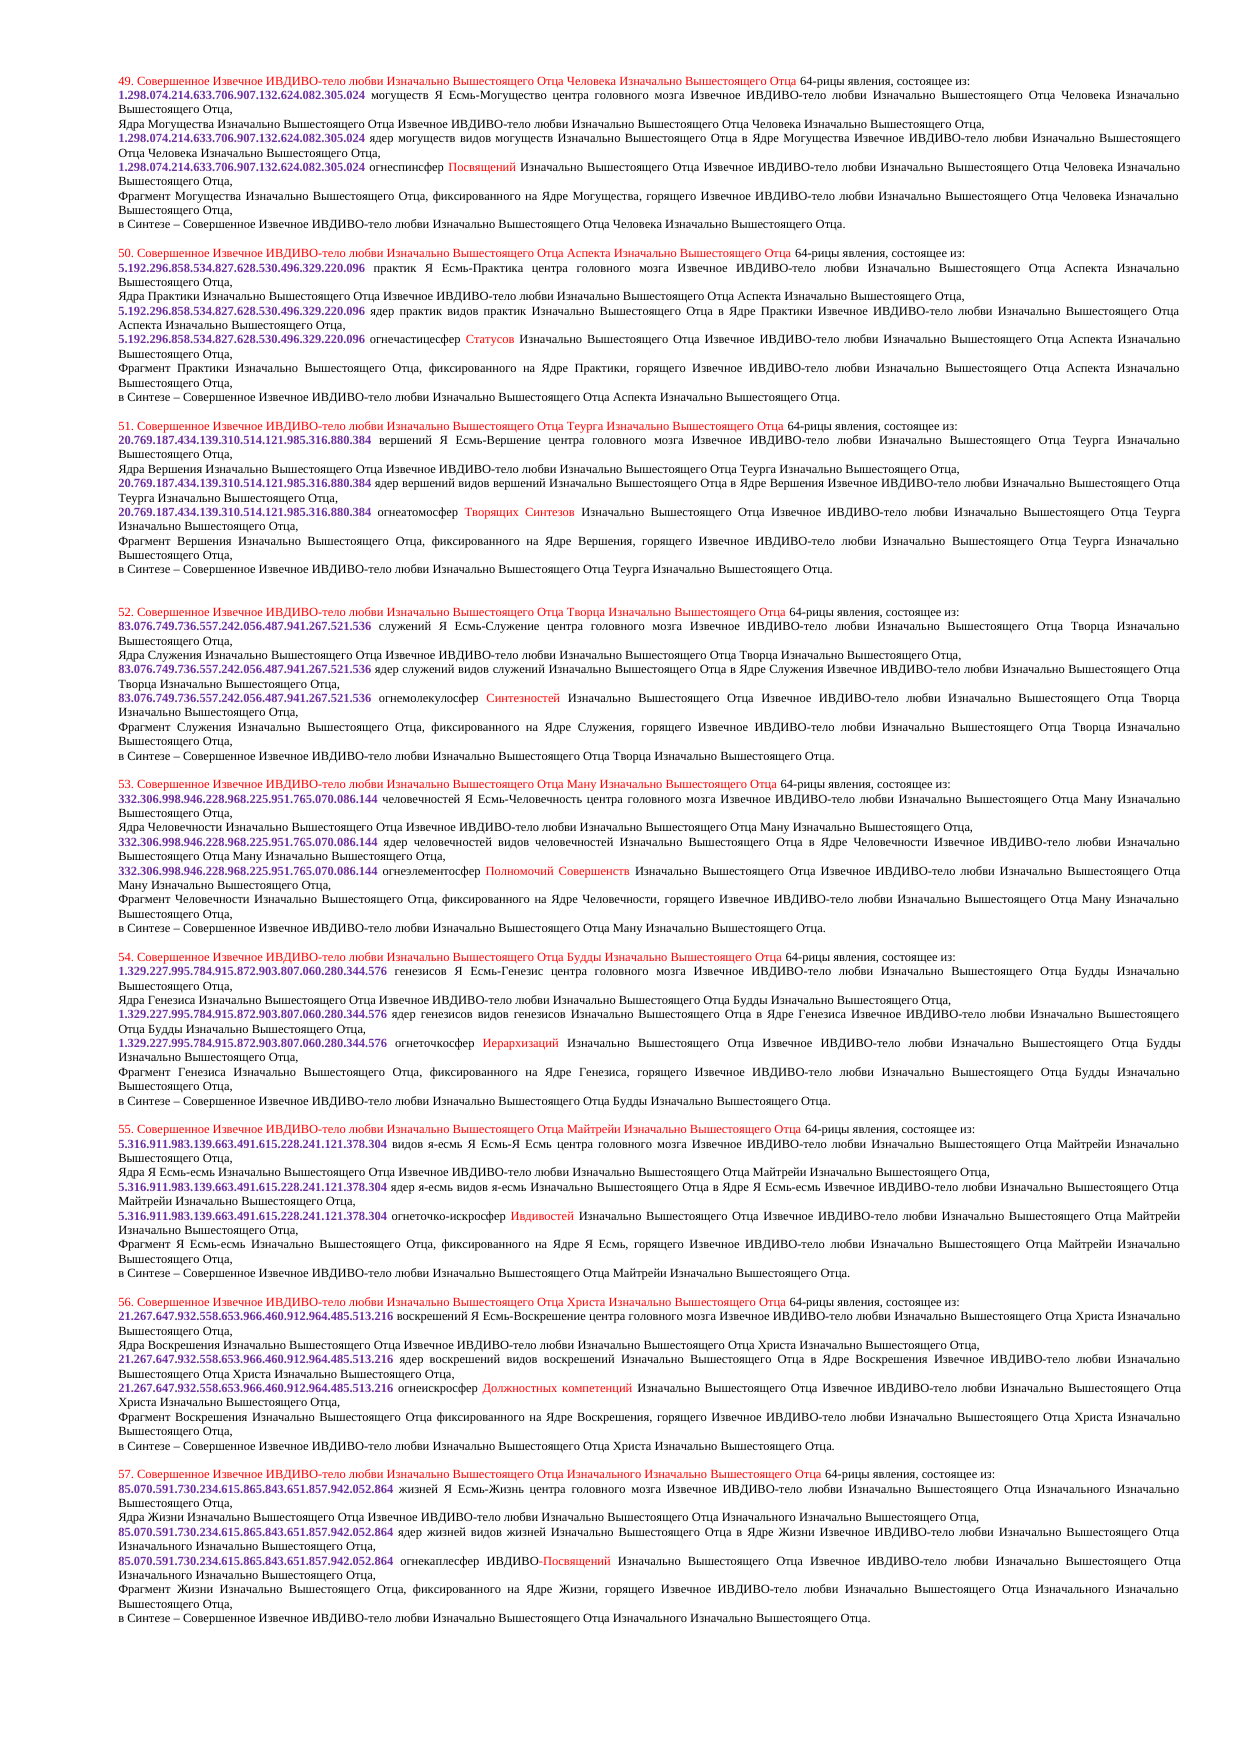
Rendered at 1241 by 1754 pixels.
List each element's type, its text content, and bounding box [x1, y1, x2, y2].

text Фрагмент Воскрешения Изначально Вышестоящего Отца фиксированного на Ядре Воскрешения, горящего Извечное ИВДИВО-тело любви Изначально Вышестоящего Отца Христа Изначально Вышестоящего Отца, [118, 1409, 1181, 1438]
text 332.306.998.946.228.968.225.951.765.070.086.144 человечностей Я Есмь-Человечность центра головного мозга Извечное ИВДИВО-тело любви Изначально Вышестоящего Отца Ману Изначально Вышестоящего Отца, [118, 791, 1181, 820]
text Фрагмент Человечности Изначально Вышестоящего Отца, фиксированного на Ядре Человечности, горящего Извечное ИВДИВО-тело любви Изначально Вышестоящего Отца Ману Изначально Вышестоящего Отца, [118, 892, 1181, 921]
text 55. Совершенное Извечное ИВДИВО-тело любви Изначально Вышестоящего Отца Майтрейи Изначально Вышестоящего Отца 64-рицы явления, состоящее из: [118, 1122, 1181, 1136]
text Фрагмент Могущества Изначально Вышестоящего Отца, фиксированного на Ядре Могущества, горящего Извечное ИВДИВО-тело любви Изначально Вышестоящего Отца Человека Изначально Вышестоящего Отца, [118, 188, 1181, 217]
text Ядра Жизни Изначально Вышестоящего Отца Извечное ИВДИВО-тело любви Изначально Вышестоящего Отца Изначального Изначально Вышестоящего Отца, [118, 1510, 1181, 1524]
text 5.316.911.983.139.663.491.615.228.241.121.378.304 ядер я-есмь видов я-есмь Изначально Вышестоящего Отца в Ядре Я Есмь-есмь Извечное ИВДИВО-тело любви Изначально Вышестоящего Отца Майтрейи Изначально Вышестоящего Отца, [118, 1179, 1181, 1208]
text Ядра Воскрешения Изначально Вышестоящего Отца Извечное ИВДИВО-тело любви Изначально Вышестоящего Отца Христа Изначально Вышестоящего Отца, [118, 1338, 1181, 1352]
text в Синтезе – Совершенное Извечное ИВДИВО-тело любви Изначально Вышестоящего Отца Теурга Изначально Вышестоящего Отца. [118, 562, 1181, 577]
text 83.076.749.736.557.242.056.487.941.267.521.536 огнемолекулосфер Синтезностей Изначально Вышестоящего Отца Извечное ИВДИВО-тело любви Изначально Вышестоящего Отца Творца Изначально Вышестоящего Отца, [118, 691, 1181, 719]
text в Синтезе – Совершенное Извечное ИВДИВО-тело любви Изначально Вышестоящего Отца Будды Изначально Вышестоящего Отца. [118, 1093, 1181, 1108]
text 20.769.187.434.139.310.514.121.985.316.880.384 ядер вершений видов вершений Изначально Вышестоящего Отца в Ядре Вершения Извечное ИВДИВО-тело любви Изначально Вышестоящего Отца Теурга Изначально Вышестоящего Отца, [118, 476, 1181, 505]
text 21.267.647.932.558.653.966.460.912.964.485.513.216 воскрешений Я Есмь-Воскрешение центра головного мозга Извечное ИВДИВО-тело любви Изначально Вышестоящего Отца Христа Изначально Вышестоящего Отца, [118, 1309, 1181, 1338]
text 21.267.647.932.558.653.966.460.912.964.485.513.216 ядер воскрешений видов воскрешений Изначально Вышестоящего Отца в Ядре Воскрешения Извечное ИВДИВО-тело любви Изначально Вышестоящего Отца Христа Изначально Вышестоящего Отца, [118, 1352, 1181, 1381]
text 49. Совершенное Извечное ИВДИВО-тело любви Изначально Вышестоящего Отца Человека Изначально Вышестоящего Отца 64-рицы явления, состоящее из: [118, 73, 1181, 88]
text 85.070.591.730.234.615.865.843.651.857.942.052.864 огнекаплесфер ИВДИВО-Посвящений Изначально Вышестоящего Отца Извечное ИВДИВО-тело любви Изначально Вышестоящего Отца Изначального Изначально Вышестоящего Отца, [118, 1553, 1181, 1582]
text 56. Совершенное Извечное ИВДИВО-тело любви Изначально Вышестоящего Отца Христа Изначально Вышестоящего Отца 64-рицы явления, состоящее из: [118, 1294, 1181, 1309]
text Ядра Практики Изначально Вышестоящего Отца Извечное ИВДИВО-тело любви Изначально Вышестоящего Отца Аспекта Изначально Вышестоящего Отца, [118, 289, 1181, 303]
text 332.306.998.946.228.968.225.951.765.070.086.144 ядер человечностей видов человечностей Изначально Вышестоящего Отца в Ядре Человечности Извечное ИВДИВО-тело любви Изначально Вышестоящего Отца Ману Изначально Вышестоящего Отца, [118, 834, 1181, 863]
text Ядра Человечности Изначально Вышестоящего Отца Извечное ИВДИВО-тело любви Изначально Вышестоящего Отца Ману Изначально Вышестоящего Отца, [118, 820, 1181, 834]
text 5.192.296.858.534.827.628.530.496.329.220.096 практик Я Есмь-Практика центра головного мозга Извечное ИВДИВО-тело любви Изначально Вышестоящего Отца Аспекта Изначально Вышестоящего Отца, [118, 260, 1181, 289]
text 5.192.296.858.534.827.628.530.496.329.220.096 ядер практик видов практик Изначально Вышестоящего Отца в Ядре Практики Извечное ИВДИВО-тело любви Изначально Вышестоящего Отца Аспекта Изначально Вышестоящего Отца, [118, 303, 1181, 332]
text Фрагмент Жизни Изначально Вышестоящего Отца, фиксированного на Ядре Жизни, горящего Извечное ИВДИВО-тело любви Изначально Вышестоящего Отца Изначального Изначально Вышестоящего Отца, [118, 1582, 1181, 1611]
text 332.306.998.946.228.968.225.951.765.070.086.144 огнеэлементосфер Полномочий Совершенств Изначально Вышестоящего Отца Извечное ИВДИВО-тело любви Изначально Вышестоящего Отца Ману Изначально Вышестоящего Отца, [118, 863, 1181, 892]
text в Синтезе – Совершенное Извечное ИВДИВО-тело любви Изначально Вышестоящего Отца Творца Изначально Вышестоящего Отца. [118, 748, 1181, 763]
text 20.769.187.434.139.310.514.121.985.316.880.384 вершений Я Есмь-Вершение центра головного мозга Извечное ИВДИВО-тело любви Изначально Вышестоящего Отца Теурга Изначально Вышестоящего Отца, [118, 433, 1181, 462]
text Фрагмент Я Есмь-есмь Изначально Вышестоящего Отца, фиксированного на Ядре Я Есмь, горящего Извечное ИВДИВО-тело любви Изначально Вышестоящего Отца Майтрейи Изначально Вышестоящего Отца, [118, 1237, 1181, 1266]
text в Синтезе – Совершенное Извечное ИВДИВО-тело любви Изначально Вышестоящего Отца Человека Изначально Вышестоящего Отца. [118, 217, 1181, 232]
text 57. Совершенное Извечное ИВДИВО-тело любви Изначально Вышестоящего Отца Изначального Изначально Вышестоящего Отца 64-рицы явления, состоящее из: [118, 1467, 1181, 1481]
text в Синтезе – Совершенное Извечное ИВДИВО-тело любви Изначально Вышестоящего Отца Аспекта Изначально Вышестоящего Отца. [118, 390, 1181, 404]
text в Синтезе – Совершенное Извечное ИВДИВО-тело любви Изначально Вышестоящего Отца Майтрейи Изначально Вышестоящего Отца. [118, 1266, 1181, 1280]
text 53. Совершенное Извечное ИВДИВО-тело любви Изначально Вышестоящего Отца Ману Изначально Вышестоящего Отца 64-рицы явления, состоящее из: [118, 777, 1181, 791]
text Фрагмент Практики Изначально Вышестоящего Отца, фиксированного на Ядре Практики, горящего Извечное ИВДИВО-тело любви Изначально Вышестоящего Отца Аспекта Изначально Вышестоящего Отца, [118, 361, 1181, 390]
text в Синтезе – Совершенное Извечное ИВДИВО-тело любви Изначально Вышестоящего Отца Христа Изначально Вышестоящего Отца. [118, 1438, 1181, 1453]
text 20.769.187.434.139.310.514.121.985.316.880.384 огнеатомосфер Творящих Синтезов Изначально Вышестоящего Отца Извечное ИВДИВО-тело любви Изначально Вышестоящего Отца Теурга Изначально Вышестоящего Отца, [118, 505, 1181, 533]
text 50. Совершенное Извечное ИВДИВО-тело любви Изначально Вышестоящего Отца Аспекта Изначально Вышестоящего Отца 64-рицы явления, состоящее из: [118, 246, 1181, 260]
text 5.316.911.983.139.663.491.615.228.241.121.378.304 видов я-есмь Я Есмь-Я Есмь центра головного мозга Извечное ИВДИВО-тело любви Изначально Вышестоящего Отца Майтрейи Изначально Вышестоящего Отца, [118, 1136, 1181, 1165]
text Ядра Служения Изначально Вышестоящего Отца Извечное ИВДИВО-тело любви Изначально Вышестоящего Отца Творца Изначально Вышестоящего Отца, [118, 648, 1181, 662]
text Ядра Могущества Изначально Вышестоящего Отца Извечное ИВДИВО-тело любви Изначально Вышестоящего Отца Человека Изначально Вышестоящего Отца, [118, 117, 1181, 131]
text 1.329.227.995.784.915.872.903.807.060.280.344.576 генезисов Я Есмь-Генезис центра головного мозга Извечное ИВДИВО-тело любви Изначально Вышестоящего Отца Будды Изначально Вышестоящего Отца, [118, 964, 1181, 993]
text 5.192.296.858.534.827.628.530.496.329.220.096 огнечастицесфер Статусов Изначально Вышестоящего Отца Извечное ИВДИВО-тело любви Изначально Вышестоящего Отца Аспекта Изначально Вышестоящего Отца, [118, 332, 1181, 361]
text 1.329.227.995.784.915.872.903.807.060.280.344.576 огнеточкосфер Иерархизаций Изначально Вышестоящего Отца Извечное ИВДИВО-тело любви Изначально Вышестоящего Отца Будды Изначально Вышестоящего Отца, [118, 1036, 1181, 1064]
text 5.316.911.983.139.663.491.615.228.241.121.378.304 огнеточко-искросфер Ивдивостей Изначально Вышестоящего Отца Извечное ИВДИВО-тело любви Изначально Вышестоящего Отца Майтрейи Изначально Вышестоящего Отца, [118, 1208, 1181, 1237]
text 52. Совершенное Извечное ИВДИВО-тело любви Изначально Вышестоящего Отца Творца Изначально Вышестоящего Отца 64-рицы явления, состоящее из: [118, 604, 1181, 619]
text Фрагмент Служения Изначально Вышестоящего Отца, фиксированного на Ядре Служения, горящего Извечное ИВДИВО-тело любви Изначально Вышестоящего Отца Творца Изначально Вышестоящего Отца, [118, 719, 1181, 748]
text в Синтезе – Совершенное Извечное ИВДИВО-тело любви Изначально Вышестоящего Отца Изначального Изначально Вышестоящего Отца. [118, 1611, 1181, 1625]
text 1.298.074.214.633.706.907.132.624.082.305.024 огнеспинсфер Посвящений Изначально Вышестоящего Отца Извечное ИВДИВО-тело любви Изначально Вышестоящего Отца Человека Изначально Вышестоящего Отца, [118, 160, 1181, 188]
text 1.298.074.214.633.706.907.132.624.082.305.024 могуществ Я Есмь-Могущество центра головного мозга Извечное ИВДИВО-тело любви Изначально Вышестоящего Отца Человека Изначально Вышестоящего Отца, [118, 88, 1181, 117]
text 83.076.749.736.557.242.056.487.941.267.521.536 ядер служений видов служений Изначально Вышестоящего Отца в Ядре Служения Извечное ИВДИВО-тело любви Изначально Вышестоящего Отца Творца Изначально Вышестоящего Отца, [118, 662, 1181, 691]
text Ядра Вершения Изначально Вышестоящего Отца Извечное ИВДИВО-тело любви Изначально Вышестоящего Отца Теурга Изначально Вышестоящего Отца, [118, 462, 1181, 476]
text Ядра Я Есмь-есмь Изначально Вышестоящего Отца Извечное ИВДИВО-тело любви Изначально Вышестоящего Отца Майтрейи Изначально Вышестоящего Отца, [118, 1165, 1181, 1179]
text Фрагмент Вершения Изначально Вышестоящего Отца, фиксированного на Ядре Вершения, горящего Извечное ИВДИВО-тело любви Изначально Вышестоящего Отца Теурга Изначально Вышестоящего Отца, [118, 533, 1181, 562]
text 83.076.749.736.557.242.056.487.941.267.521.536 служений Я Есмь-Служение центра головного мозга Извечное ИВДИВО-тело любви Изначально Вышестоящего Отца Творца Изначально Вышестоящего Отца, [118, 619, 1181, 648]
text 85.070.591.730.234.615.865.843.651.857.942.052.864 ядер жизней видов жизней Изначально Вышестоящего Отца в Ядре Жизни Извечное ИВДИВО-тело любви Изначально Вышестоящего Отца Изначального Изначально Вышестоящего Отца, [118, 1524, 1181, 1553]
text 51. Совершенное Извечное ИВДИВО-тело любви Изначально Вышестоящего Отца Теурга Изначально Вышестоящего Отца 64-рицы явления, состоящее из: [118, 418, 1181, 433]
text 1.298.074.214.633.706.907.132.624.082.305.024 ядер могуществ видов могуществ Изначально Вышестоящего Отца в Ядре Могущества Извечное ИВДИВО-тело любви Изначально Вышестоящего Отца Человека Изначально Вышестоящего Отца, [118, 131, 1181, 160]
text 85.070.591.730.234.615.865.843.651.857.942.052.864 жизней Я Есмь-Жизнь центра головного мозга Извечное ИВДИВО-тело любви Изначально Вышестоящего Отца Изначального Изначально Вышестоящего Отца, [118, 1481, 1181, 1510]
text Фрагмент Генезиса Изначально Вышестоящего Отца, фиксированного на Ядре Генезиса, горящего Извечное ИВДИВО-тело любви Изначально Вышестоящего Отца Будды Изначально Вышестоящего Отца, [118, 1064, 1181, 1093]
text 54. Совершенное Извечное ИВДИВО-тело любви Изначально Вышестоящего Отца Будды Изначально Вышестоящего Отца 64-рицы явления, состоящее из: [118, 949, 1181, 964]
text Ядра Генезиса Изначально Вышестоящего Отца Извечное ИВДИВО-тело любви Изначально Вышестоящего Отца Будды Изначально Вышестоящего Отца, [118, 993, 1181, 1007]
text 21.267.647.932.558.653.966.460.912.964.485.513.216 огнеискросфер Должностных компетенций Изначально Вышестоящего Отца Извечное ИВДИВО-тело любви Изначально Вышестоящего Отца Христа Изначально Вышестоящего Отца, [118, 1381, 1181, 1409]
text в Синтезе – Совершенное Извечное ИВДИВО-тело любви Изначально Вышестоящего Отца Ману Изначально Вышестоящего Отца. [118, 921, 1181, 935]
text 1.329.227.995.784.915.872.903.807.060.280.344.576 ядер генезисов видов генезисов Изначально Вышестоящего Отца в Ядре Генезиса Извечное ИВДИВО-тело любви Изначально Вышестоящего Отца Будды Изначально Вышестоящего Отца, [118, 1007, 1181, 1036]
